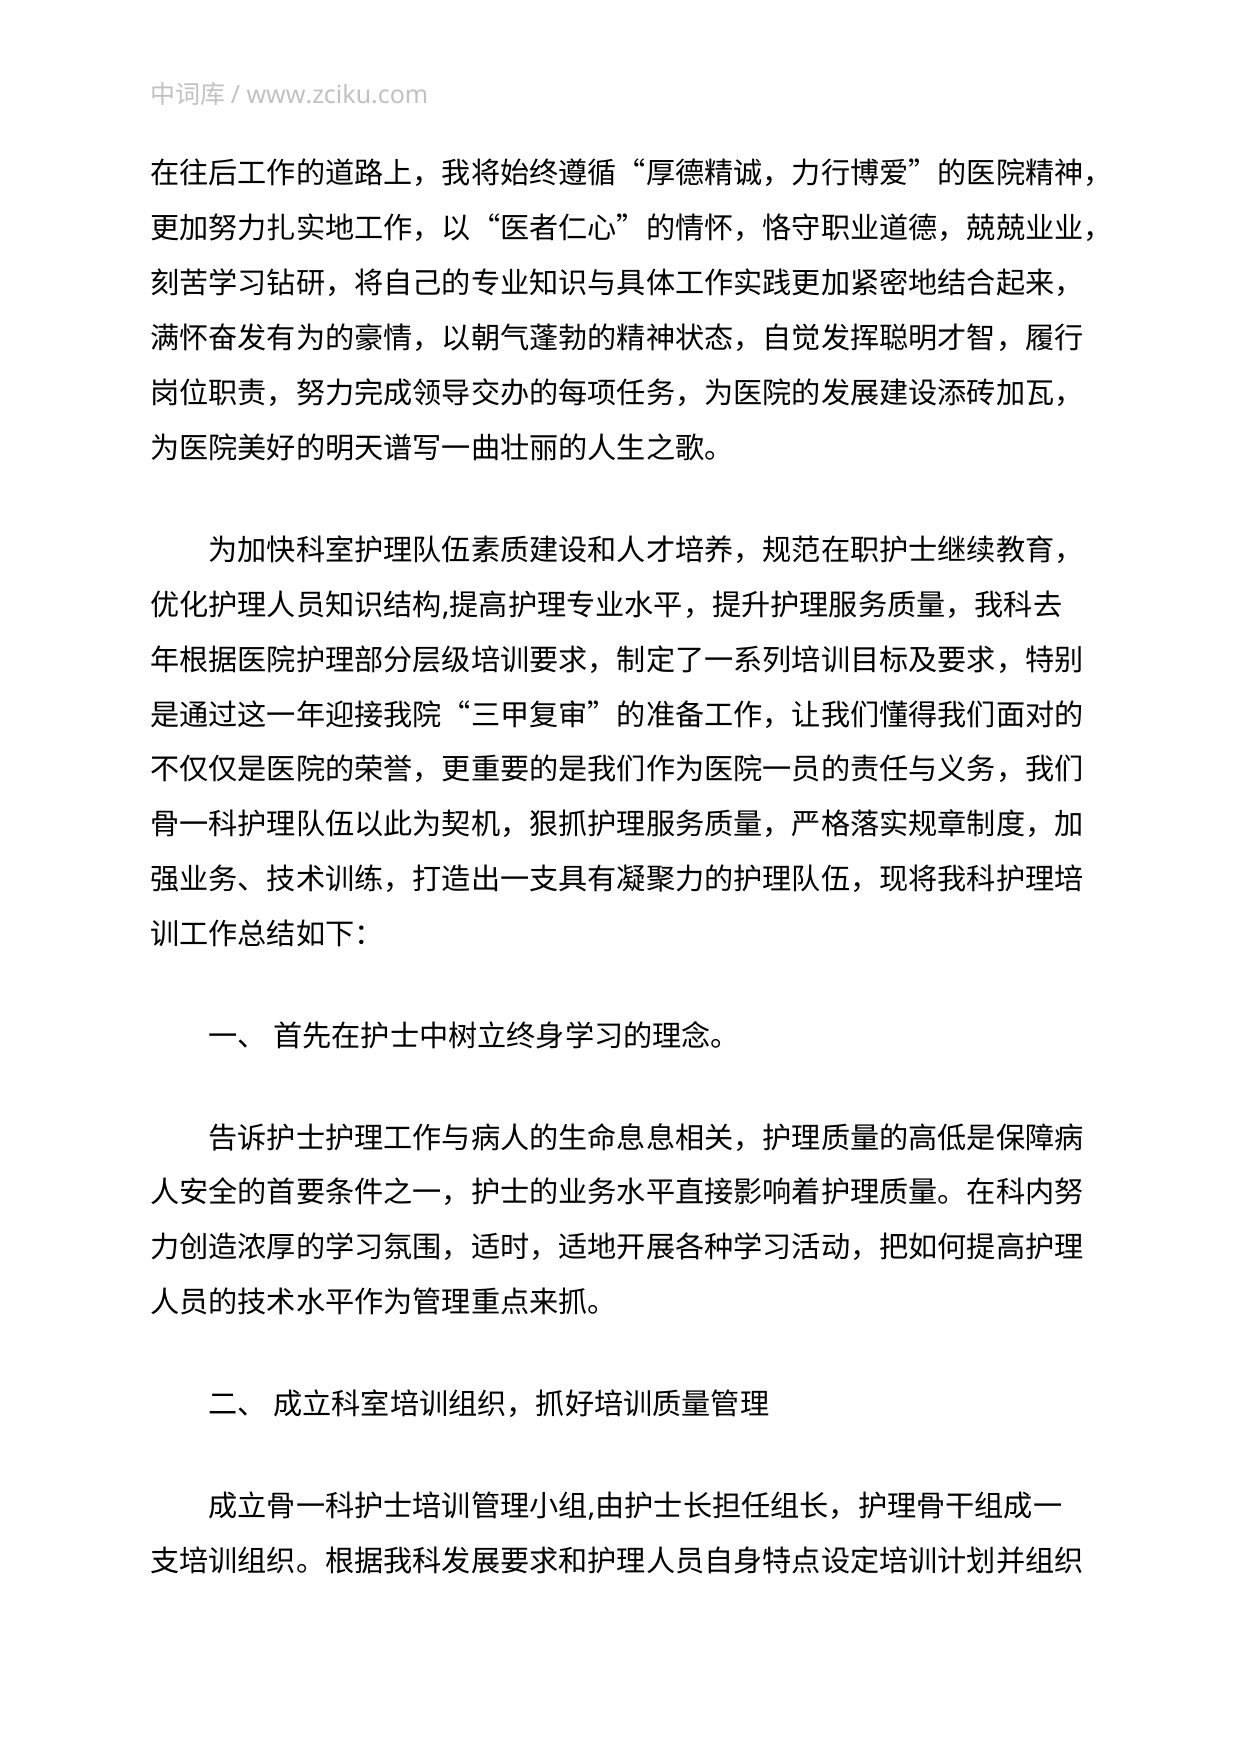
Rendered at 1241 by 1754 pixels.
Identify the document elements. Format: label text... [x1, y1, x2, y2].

text 告诉护士护理工作与病人的生命息息相关，护理质量的高低是保障病人安全的首要条件之一，护士的业务水平直接影响着护理质量。在科内努力创造浓厚的学习氛围，适时，适地开展各种学习活动，把如何提高护理人员的技术水平作为管理重点来抓。 [150, 1114, 1090, 1321]
text 为加快科室护理队伍素质建设和人才培养，规范在职护士继续教育，优化护理人员知识结构,提高护理专业水平，提升护理服务质量，我科去年根据医院护理部分层级培训要求，制定了一系列培训目标及要求，特别是通过这一年迎接我院“三甲复审”的准备工作，让我们懂得我们面对的不仅仅是医院的荣誉，更重要的是我们作为医院一员的责任与义务，我们骨一科护理队伍以此为契机，狠抓护理服务质量，严格落实规章制度，加强业务、技术训练，打造出一支具有凝聚力的护理队伍，现将我科护理培训工作总结如下： [150, 526, 1090, 953]
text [150, 150, 1090, 467]
text 二、 成立科室培训组织，抓好培训质量管理 [150, 1381, 1090, 1423]
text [150, 1482, 1090, 1580]
text 一、 首先在护士中树立终身学习的理念。 [150, 1012, 1090, 1055]
